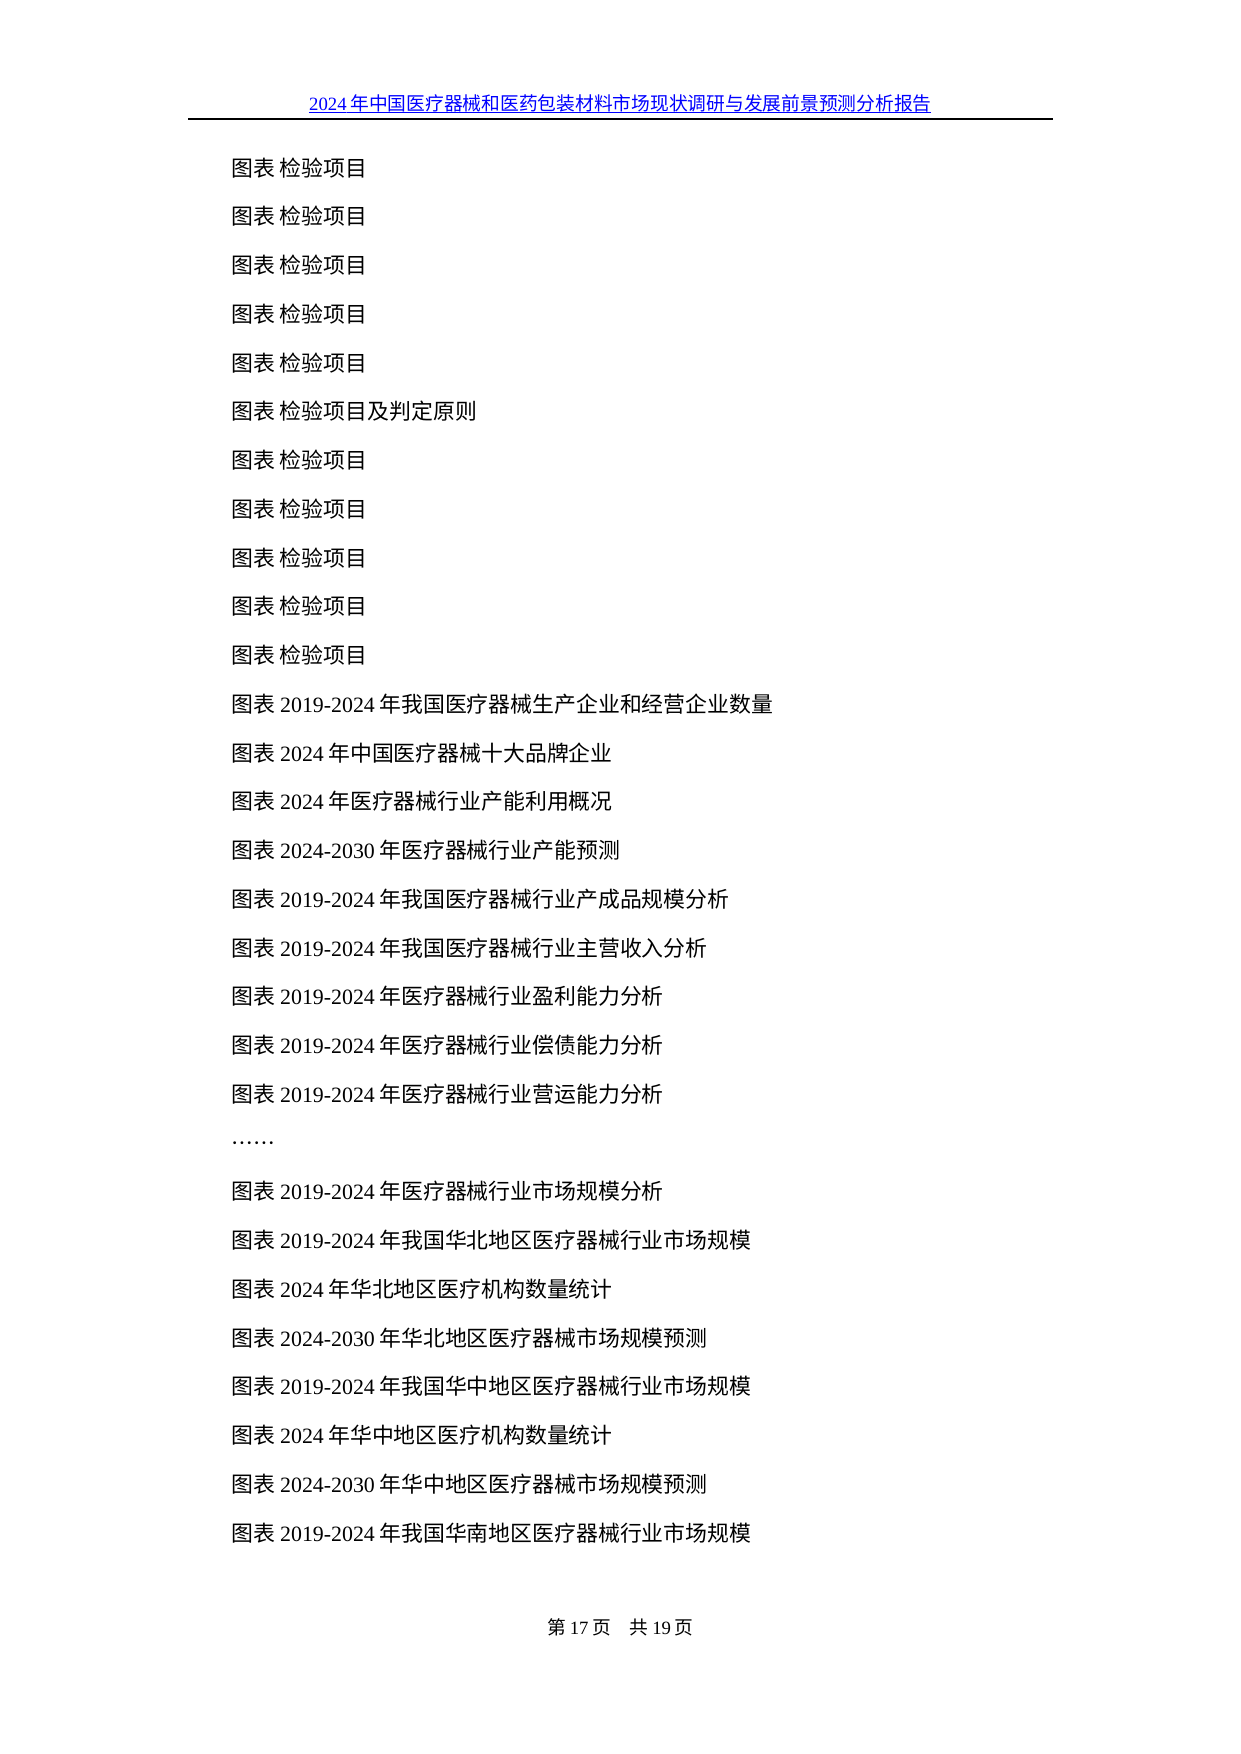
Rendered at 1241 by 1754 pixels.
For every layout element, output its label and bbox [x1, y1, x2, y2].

text [187, 150, 1053, 1548]
